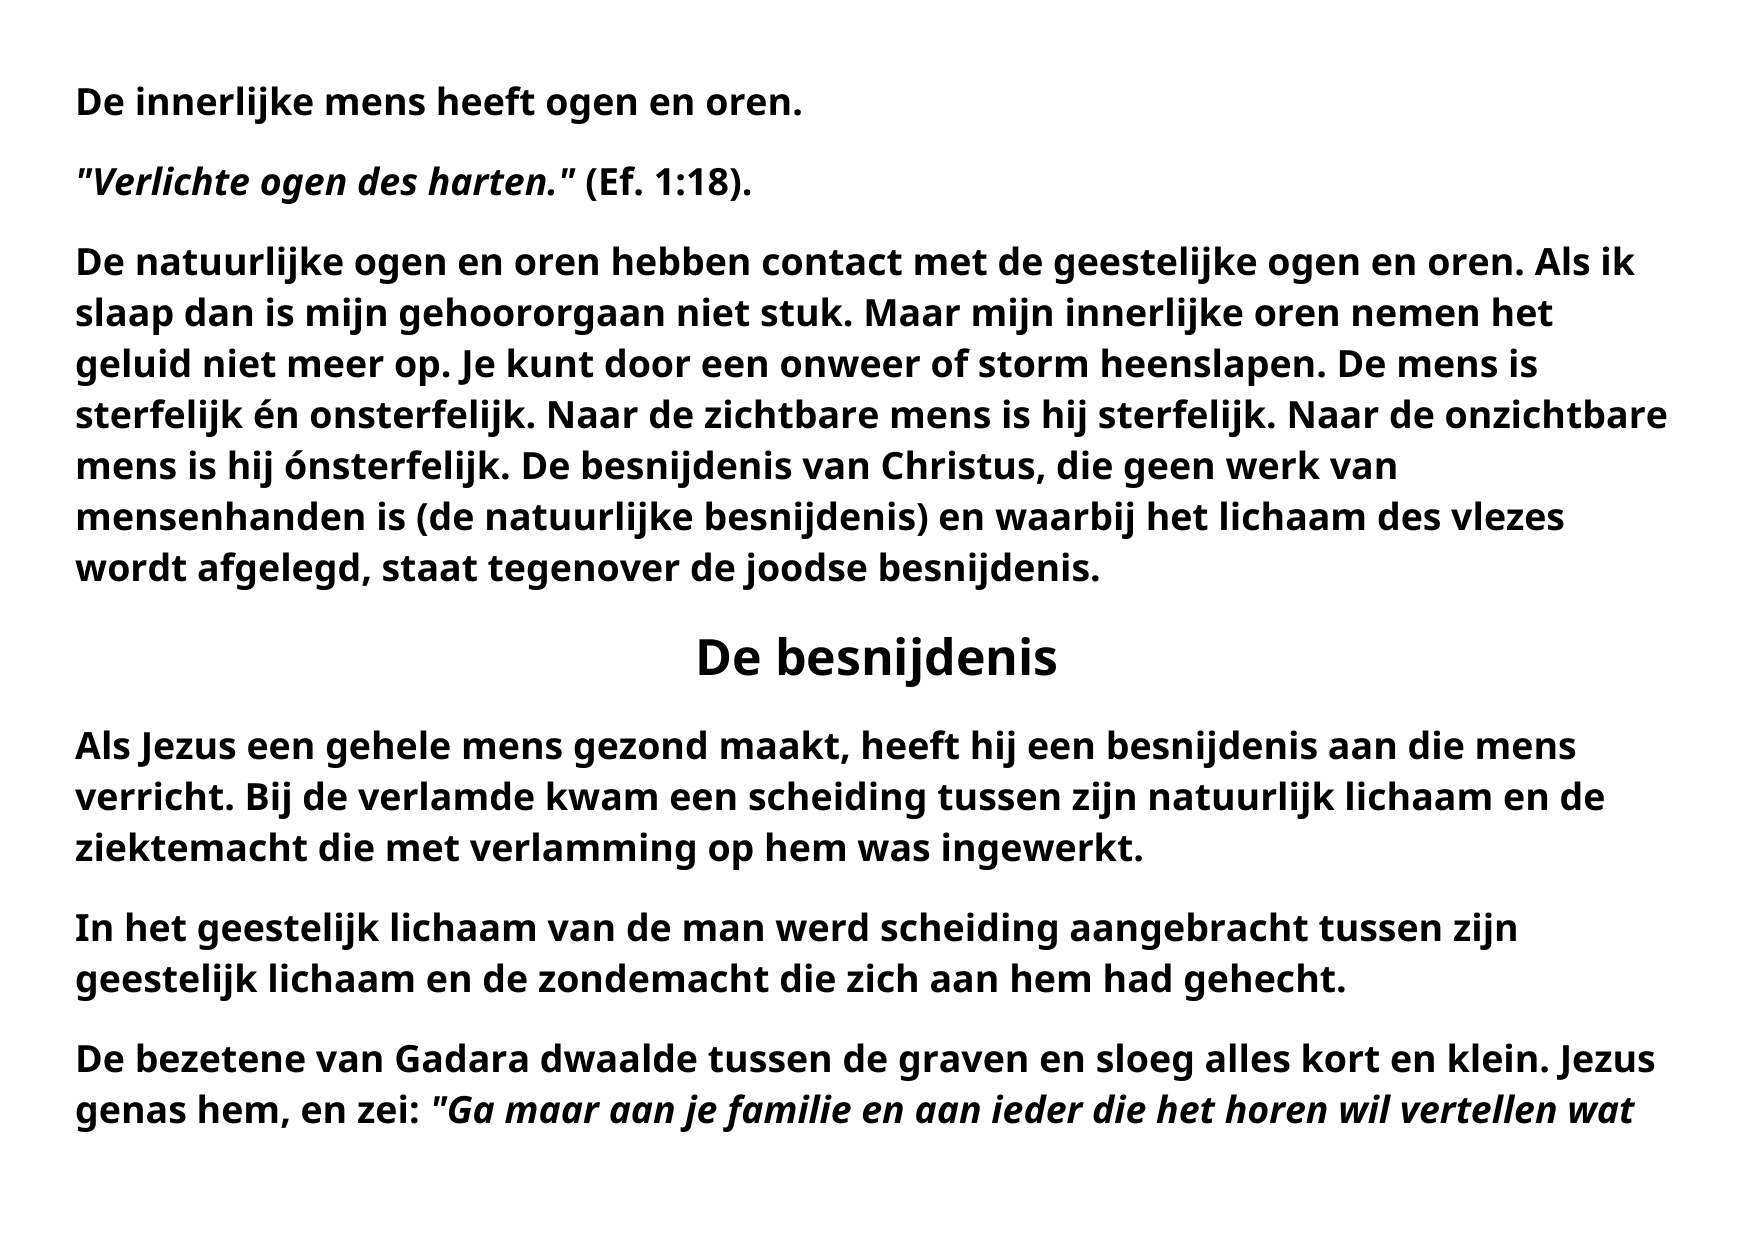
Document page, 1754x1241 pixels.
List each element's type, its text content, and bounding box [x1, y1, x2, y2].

text De innerlijke mens heeft ogen en oren. [75, 75, 1679, 126]
text De besnijdenis [75, 622, 1679, 690]
text "Verlichte ogen des harten." (Ef. 1:18). [75, 155, 1679, 206]
text Als Jezus een gehele mens gezond maakt, heeft hij een besnijdenis aan die mens verricht. Bij de verlamde kwam een scheiding tussen zijn natuurlijk lichaam en de ziektemacht die met verlamming op hem was ingewerkt. [75, 719, 1679, 872]
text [75, 1033, 1679, 1135]
text De natuurlijke ogen en oren hebben contact met de geestelijke ogen en oren. Als ik slaap dan is mijn gehoororgaan niet stuk. Maar mijn innerlijke oren nemen het geluid niet meer op. Je kunt door een onweer of storm heenslapen. De mens is sterfelijk én onsterfelijk. Naar de zichtbare mens is hij sterfelijk. Naar de onzichtbare mens is hij ónsterfelijk. De besnijdenis van Christus, die geen werk van mensenhanden is (de natuurlijke besnijdenis) en waarbij het lichaam des vlezes wordt afgelegd, staat tegenover de joodse besnijdenis. [75, 235, 1679, 593]
text In het geestelijk lichaam van de man werd scheiding aangebracht tussen zijn geestelijk lichaam en de zondemacht die zich aan hem had gehecht. [75, 901, 1679, 1003]
